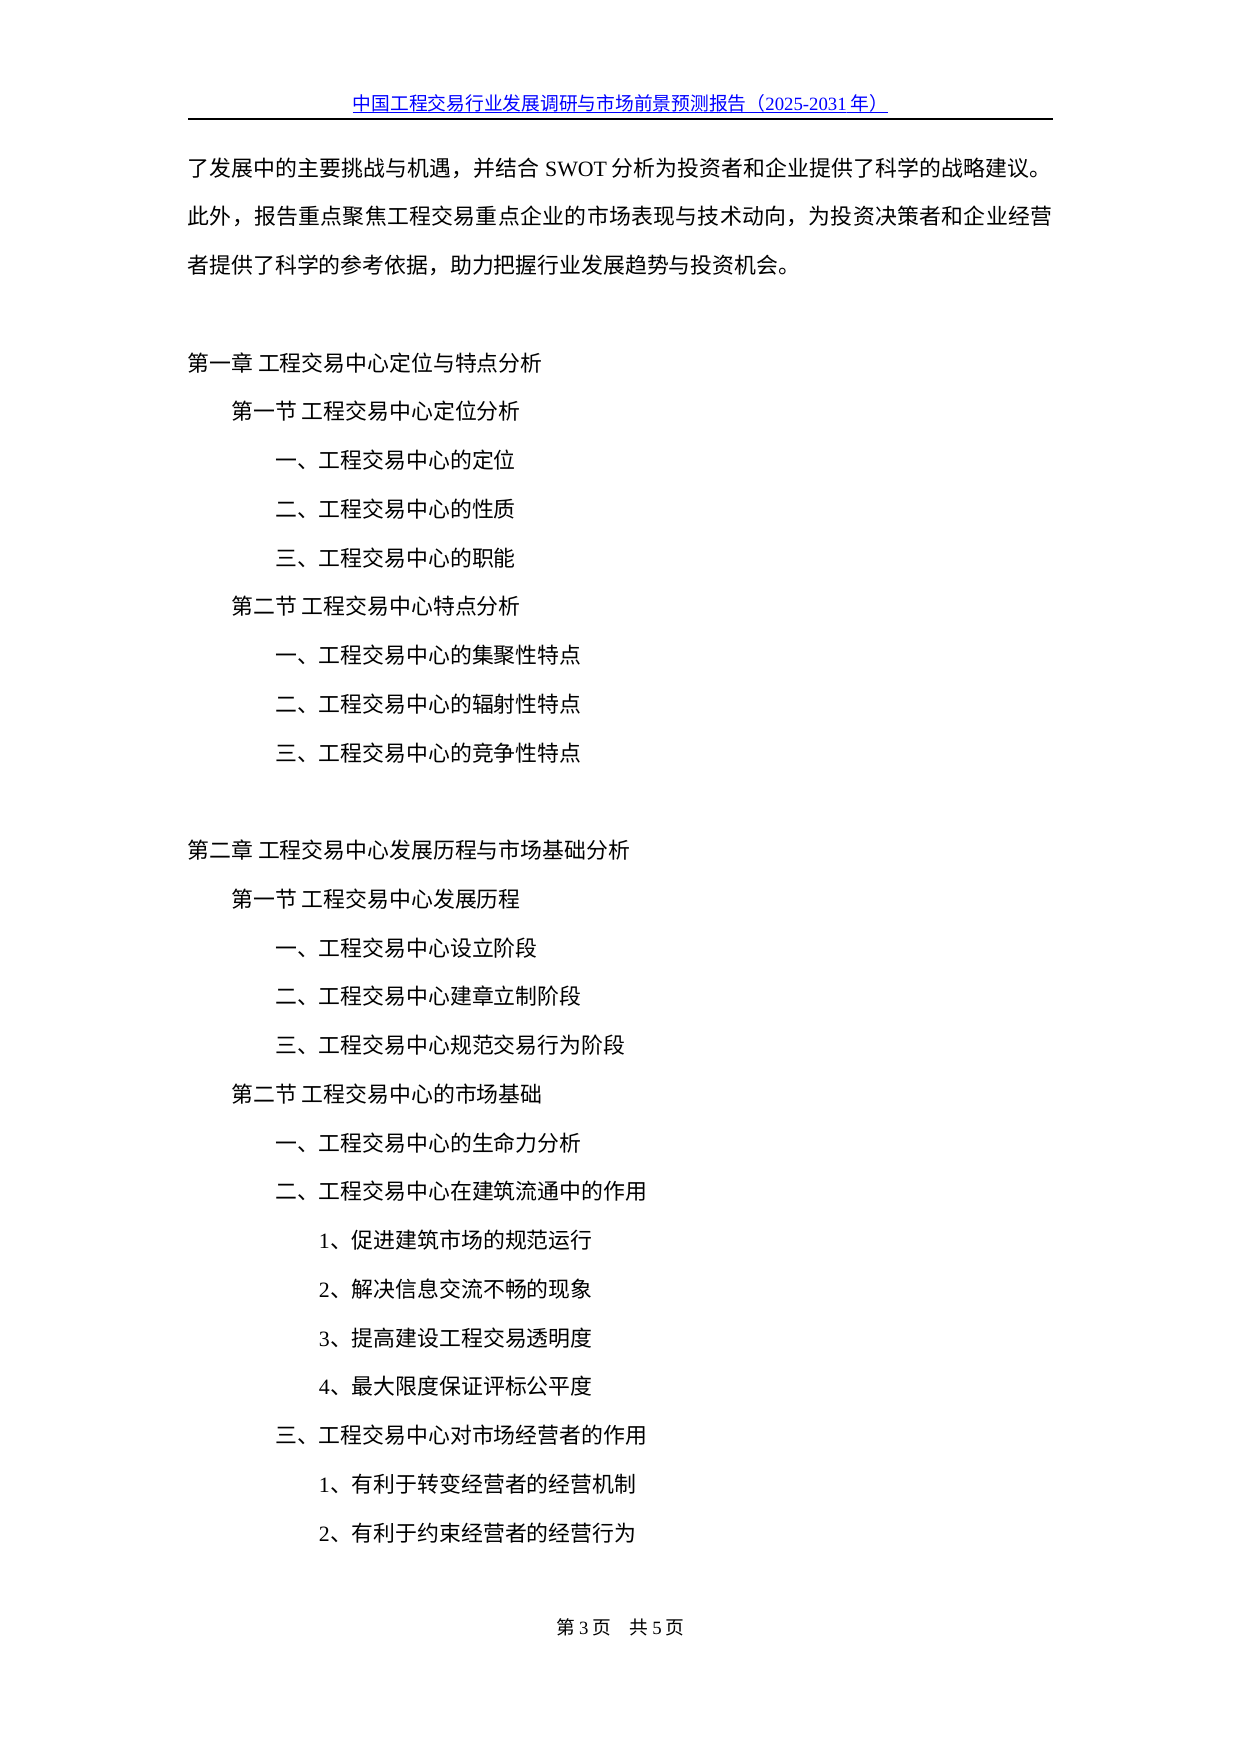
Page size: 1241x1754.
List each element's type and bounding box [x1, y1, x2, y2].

text [187, 150, 1053, 1548]
